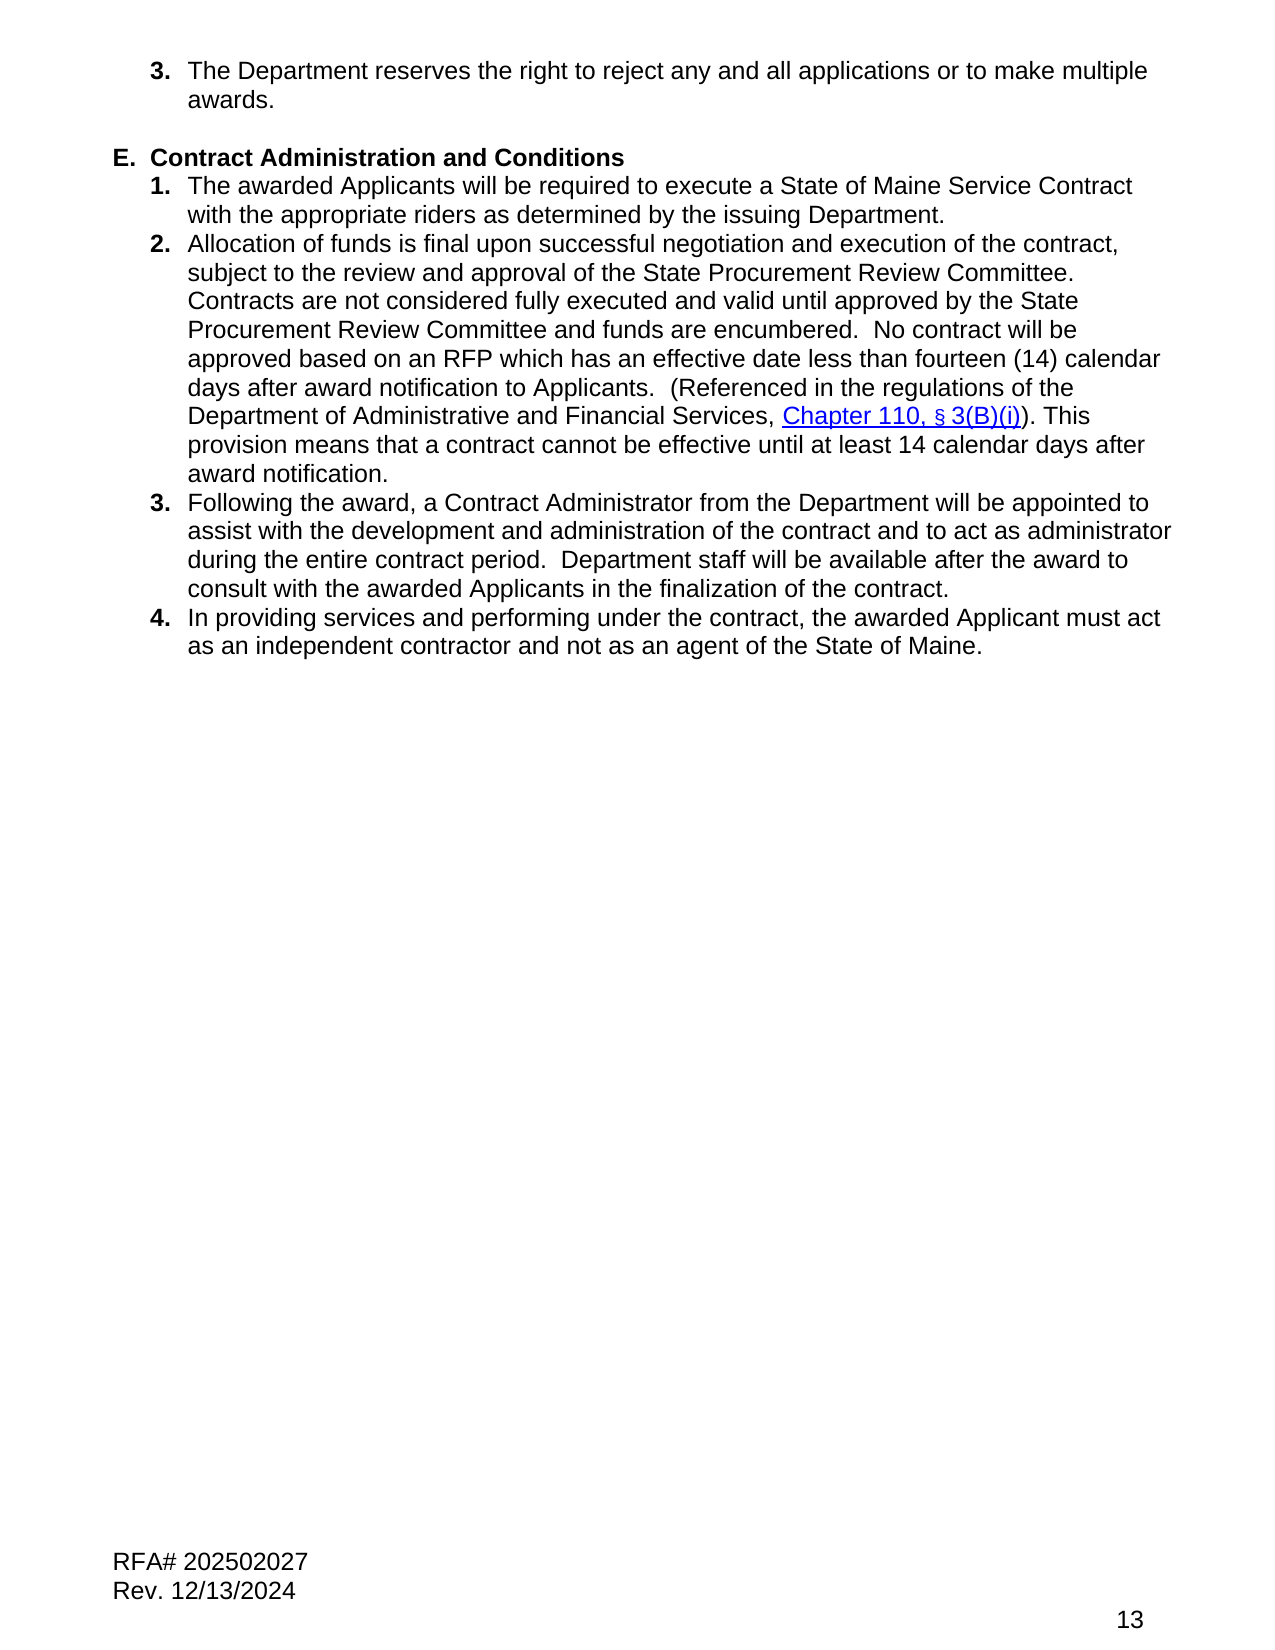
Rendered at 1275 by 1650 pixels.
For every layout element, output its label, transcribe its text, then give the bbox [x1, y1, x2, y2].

list Contract Administration and Conditions [112, 142, 1181, 171]
list The Department reserves the right to reject any and all applications or to make multiple awards. [150, 56, 1181, 114]
list In providing services and performing under the contract, the awarded Applicant must act as an independent contractor and not as an agent of the State of Maine. [150, 602, 1181, 660]
list Following the award, a Contract Administrator from the Department will be appointed to assist with the development and administration of the contract and to act as administrator during the entire contract period. Department staff will be available after the award to consult with the awarded Applicants in the finalization of the contract. [150, 487, 1181, 602]
list The awarded Applicants will be required to execute a State of Maine Service Contract with the appropriate riders as determined by the issuing Department. [150, 171, 1181, 229]
list Allocation of funds is final upon successful negotiation and execution of the contract, subject to the review and approval of the State Procurement Review Committee. Contracts are not considered fully executed and valid until approved by the State Procurement Review Committee and funds are encumbered. No contract will be approved based on an RFP which has an effective date less than fourteen (14) calendar days after award notification to Applicants. (Referenced in the regulations of the Department of Administrative and Financial Services, Chapter 110, § 3(B)(i)). This provision means that a contract cannot be effective until at least 14 calendar days after award notification. [150, 229, 1181, 487]
